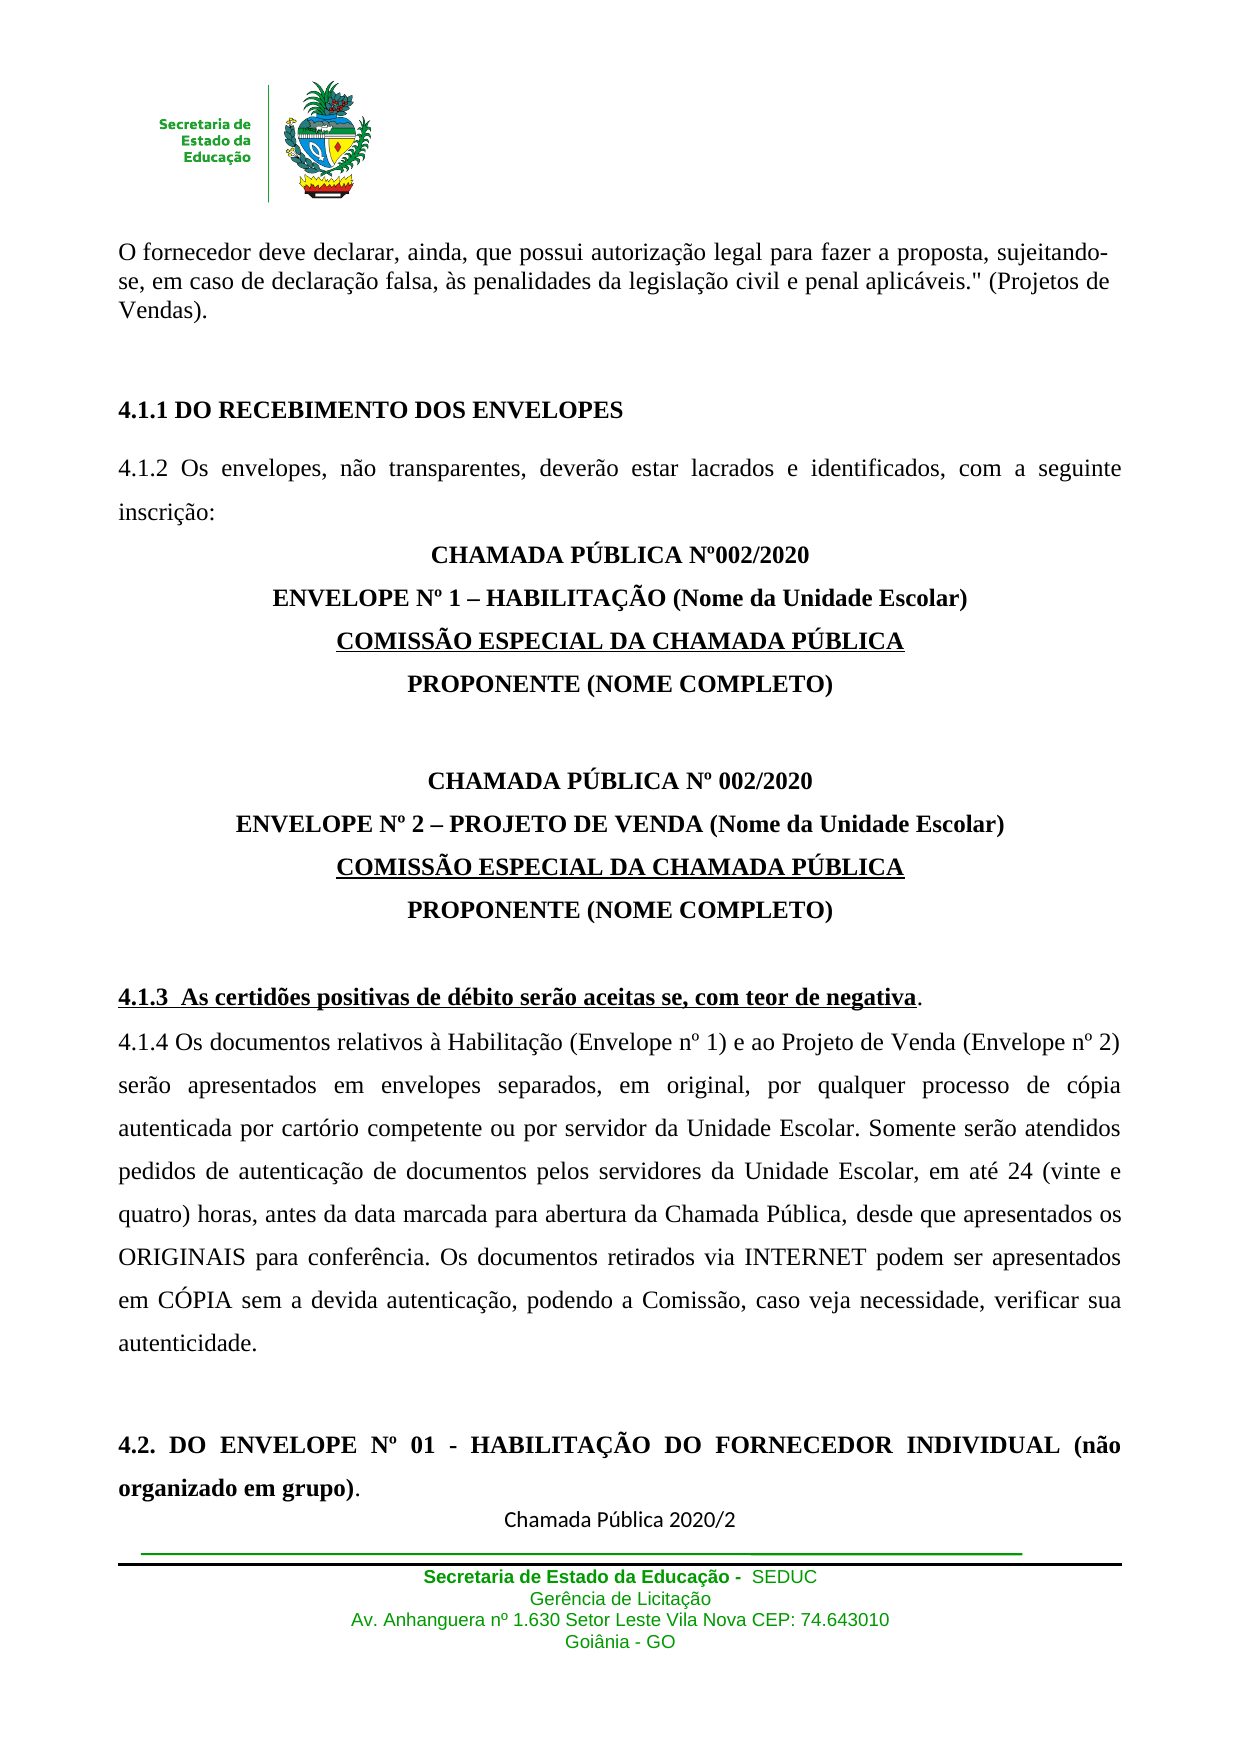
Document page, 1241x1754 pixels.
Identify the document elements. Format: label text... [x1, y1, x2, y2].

text 4.1.3 As certidões positivas de débito serão aceitas se, com teor de negativa. [118, 982, 1122, 1010]
text COMISSÃO ESPECIAL DA CHAMADA PÚBLICA [118, 852, 1122, 881]
text O fornecedor deve declarar, ainda, que possui autorização legal para fazer a proposta, sujeitando-se, em caso de declaração falsa, às penalidades da legislação civil e penal aplicáveis." (Projetos de Vendas). [118, 237, 1110, 323]
text ENVELOPE Nº 1 – HABILITAÇÃO (Nome da Unidade Escolar) [118, 583, 1122, 612]
text 4.1.1 DO RECEBIMENTO DOS ENVELOPES [118, 395, 1122, 423]
text 4.2. DO ENVELOPE Nº 01 - HABILITAÇÃO DO FORNECEDOR INDIVIDUAL (não organizado em grupo). [118, 1430, 1122, 1502]
text CHAMADA PÚBLICA Nº002/2020 [118, 540, 1122, 568]
text PROPONENTE (NOME COMPLETO) [118, 895, 1122, 924]
picture [118, 73, 412, 210]
text PROPONENTE (NOME COMPLETO) [118, 669, 1122, 698]
text CHAMADA PÚBLICA Nº 002/2020 [118, 766, 1122, 795]
text COMISSÃO ESPECIAL DA CHAMADA PÚBLICA [118, 626, 1122, 655]
text ENVELOPE Nº 2 – PROJETO DE VENDA (Nome da Unidade Escolar) [118, 809, 1122, 838]
text 4.1.4 Os documentos relativos à Habilitação (Envelope nº 1) e ao Projeto de Venda (Envelope nº 2) serão apresentados em envelopes separados, em original, por qualquer processo de cópia autenticada por cartório competente ou por servidor da Unidade Escolar. Somente serão atendidos pedidos de autenticação de documentos pelos servidores da Unidade Escolar, em até 24 (vinte e quatro) horas, antes da data marcada para abertura da Chamada Pública, desde que apresentados os ORIGINAIS para conferência. Os documentos retirados via INTERNET podem ser apresentados em CÓPIA sem a devida autenticação, podendo a Comissão, caso veja necessidade, verificar sua autenticidade. [118, 1027, 1122, 1357]
text 4.1.2 Os envelopes, não transparentes, deverão estar lacrados e identificados, com a seguinte inscrição: [118, 453, 1122, 525]
